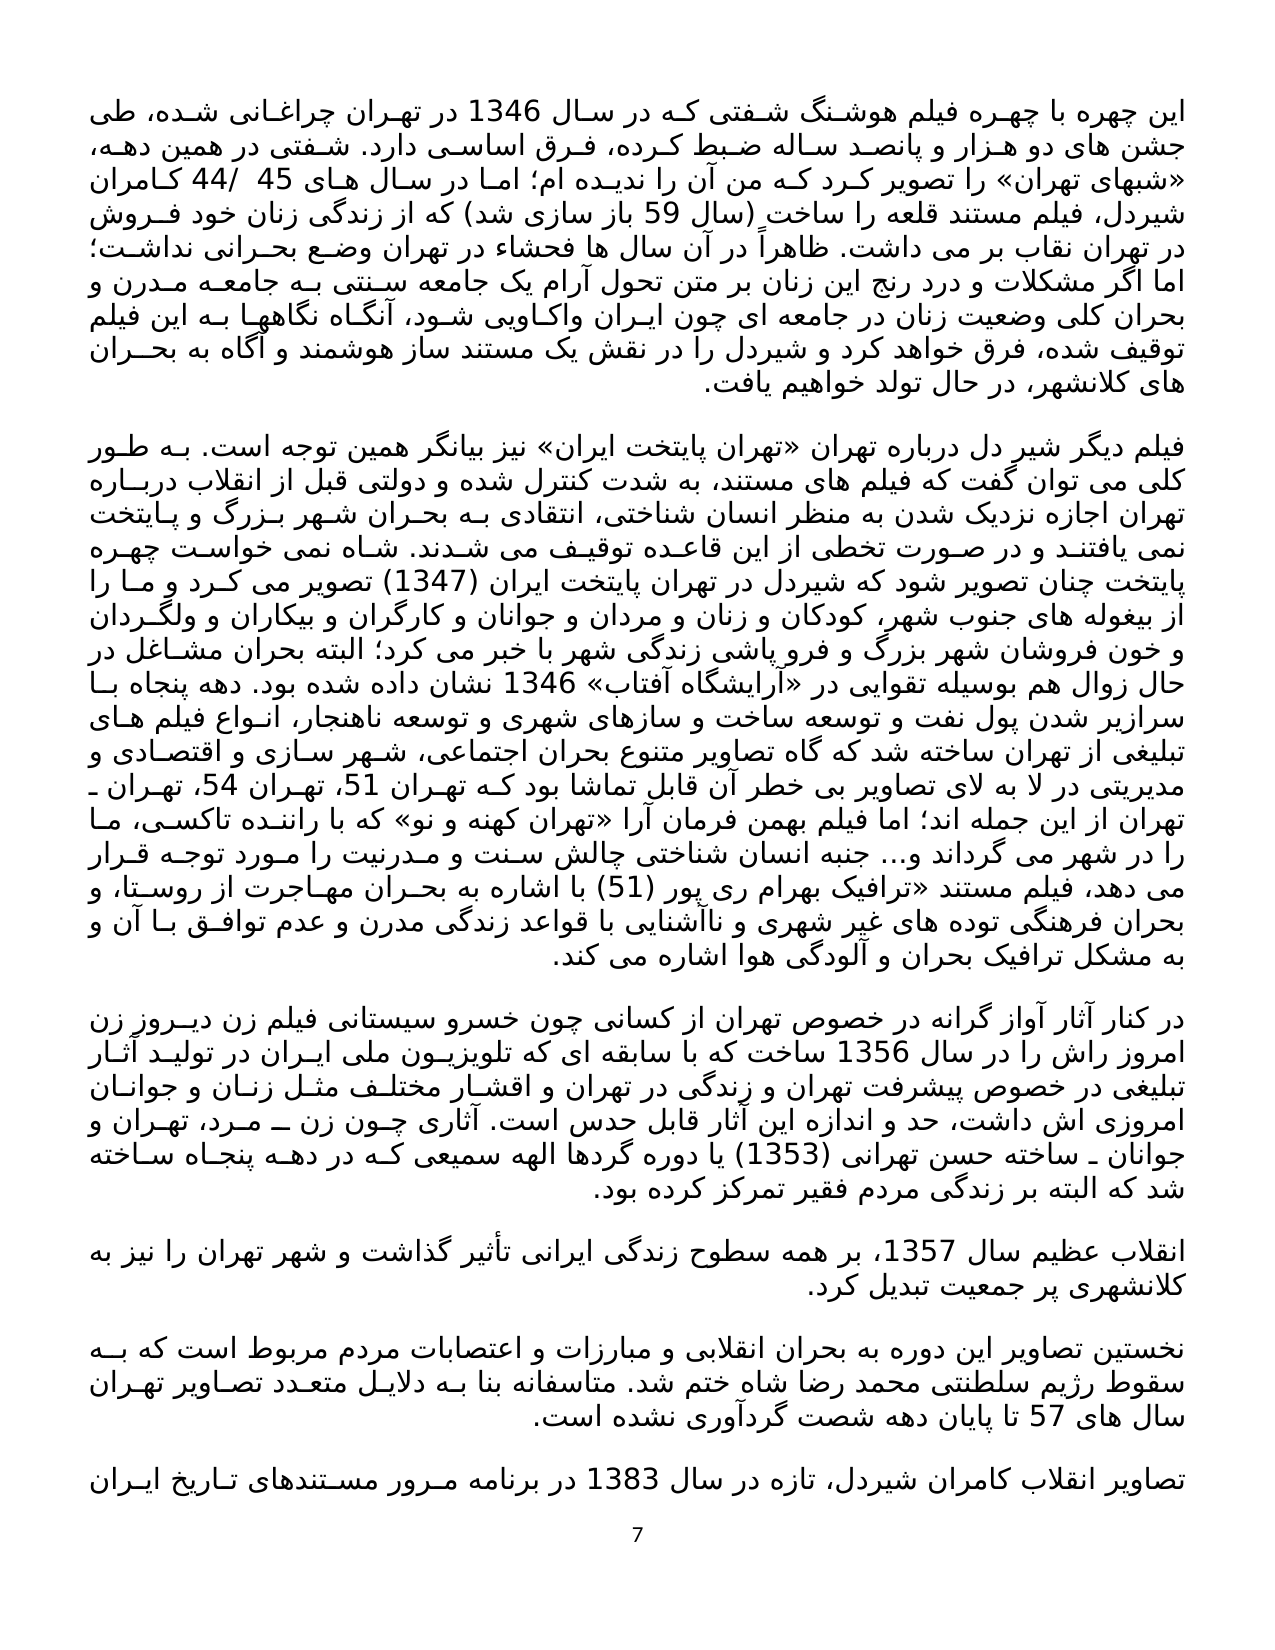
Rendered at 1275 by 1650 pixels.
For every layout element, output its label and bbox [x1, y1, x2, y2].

table_header [89, 65, 1186, 1496]
